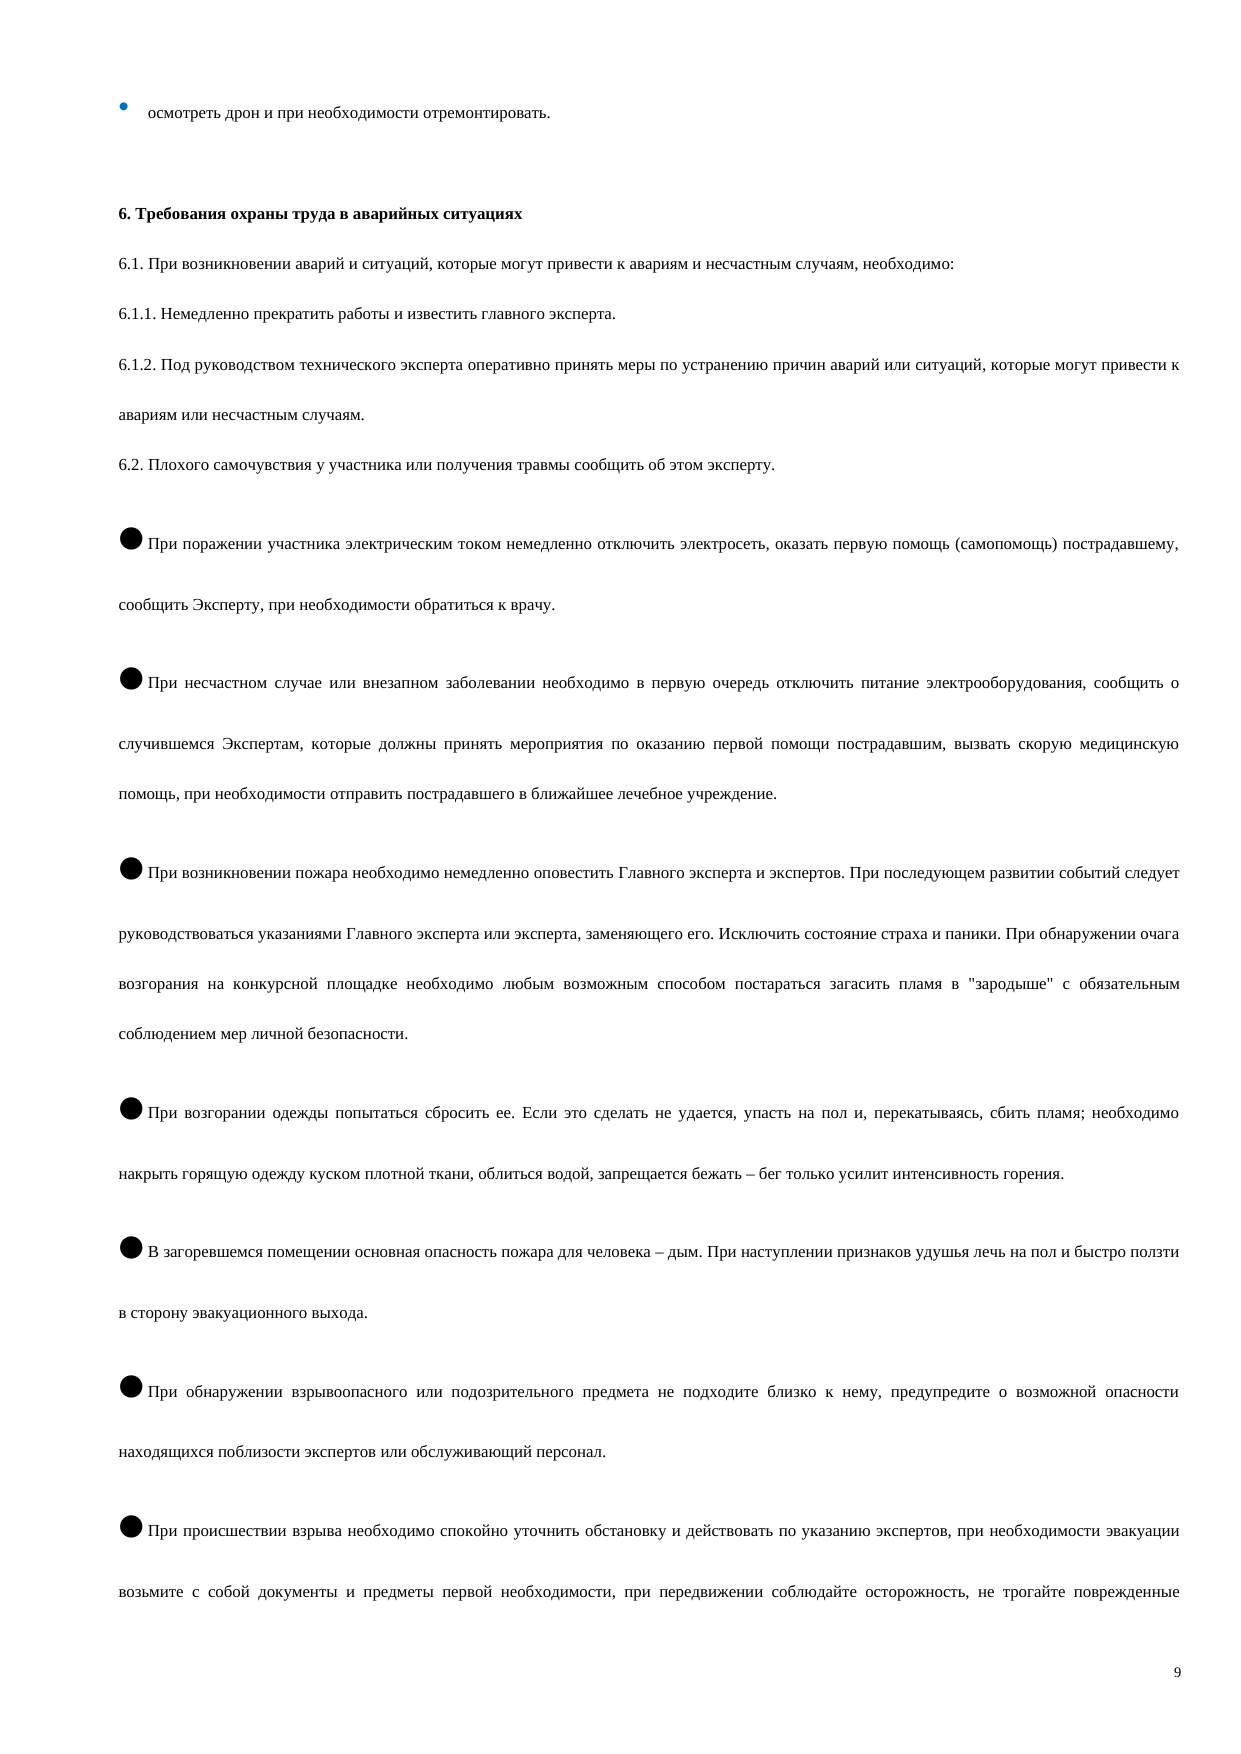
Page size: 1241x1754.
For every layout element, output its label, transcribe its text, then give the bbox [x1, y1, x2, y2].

list осмотреть дрон и при необходимости отремонтировать. [118, 89, 1181, 122]
list При возникновении пожара необходимо немедленно оповестить Главного эксперта и экспертов. При последующем развитии событий следует руководствоваться указаниями Главного эксперта или эксперта, заменяющего его. Исключить состояние страха и паники. При обнаружении очага возгорания на конкурсной площадке необходимо любым возможным способом постараться загасить пламя в "зародыше" с обязательным соблюдением мер личной безопасности. [118, 833, 1181, 1043]
list При обнаружении взрывоопасного или подозрительного предмета не подходите близко к нему, предупредите о возможной опасности находящихся поблизости экспертов или обслуживающий персонал. [118, 1352, 1181, 1462]
text 6.1.2. Под руководством технического эксперта оперативно принять меры по устранению причин аварий или ситуаций, которые могут привести к авариям или несчастным случаям. [118, 340, 1181, 424]
text 6. Требования охраны труда в аварийных ситуациях [118, 189, 1181, 223]
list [118, 1491, 1181, 1601]
list При поражении участника электрическим током немедленно отключить электросеть, оказать первую помощь (самопомощь) пострадавшему, сообщить Эксперту, при необходимости обратиться к врачу. [118, 504, 1181, 614]
list При возгорании одежды попытаться сбросить ее. Если это сделать не удается, упасть на пол и, перекатываясь, сбить пламя; необходимо накрыть горящую одежду куском плотной ткани, облиться водой, запрещается бежать – бег только усилит интенсивность горения. [118, 1073, 1181, 1183]
list В загоревшемся помещении основная опасность пожара для человека – дым. При наступлении признаков удушья лечь на пол и быстро ползти в сторону эвакуационного выхода. [118, 1212, 1181, 1322]
list При несчастном случае или внезапном заболевании необходимо в первую очередь отключить питание электрооборудования, сообщить о случившемся Экспертам, которые должны принять мероприятия по оказанию первой помощи пострадавшим, вызвать скорую медицинскую помощь, при необходимости отправить пострадавшего в ближайшее лечебное учреждение. [118, 643, 1181, 803]
text 6.1.1. Немедленно прекратить работы и известить главного эксперта. [118, 290, 1181, 323]
text 6.1. При возникновении аварий и ситуаций, которые могут привести к авариям и несчастным случаям, необходимо: [118, 240, 1181, 273]
text 6.2. Плохого самочувствия у участника или получения травмы сообщить об этом эксперту. [118, 441, 1181, 474]
